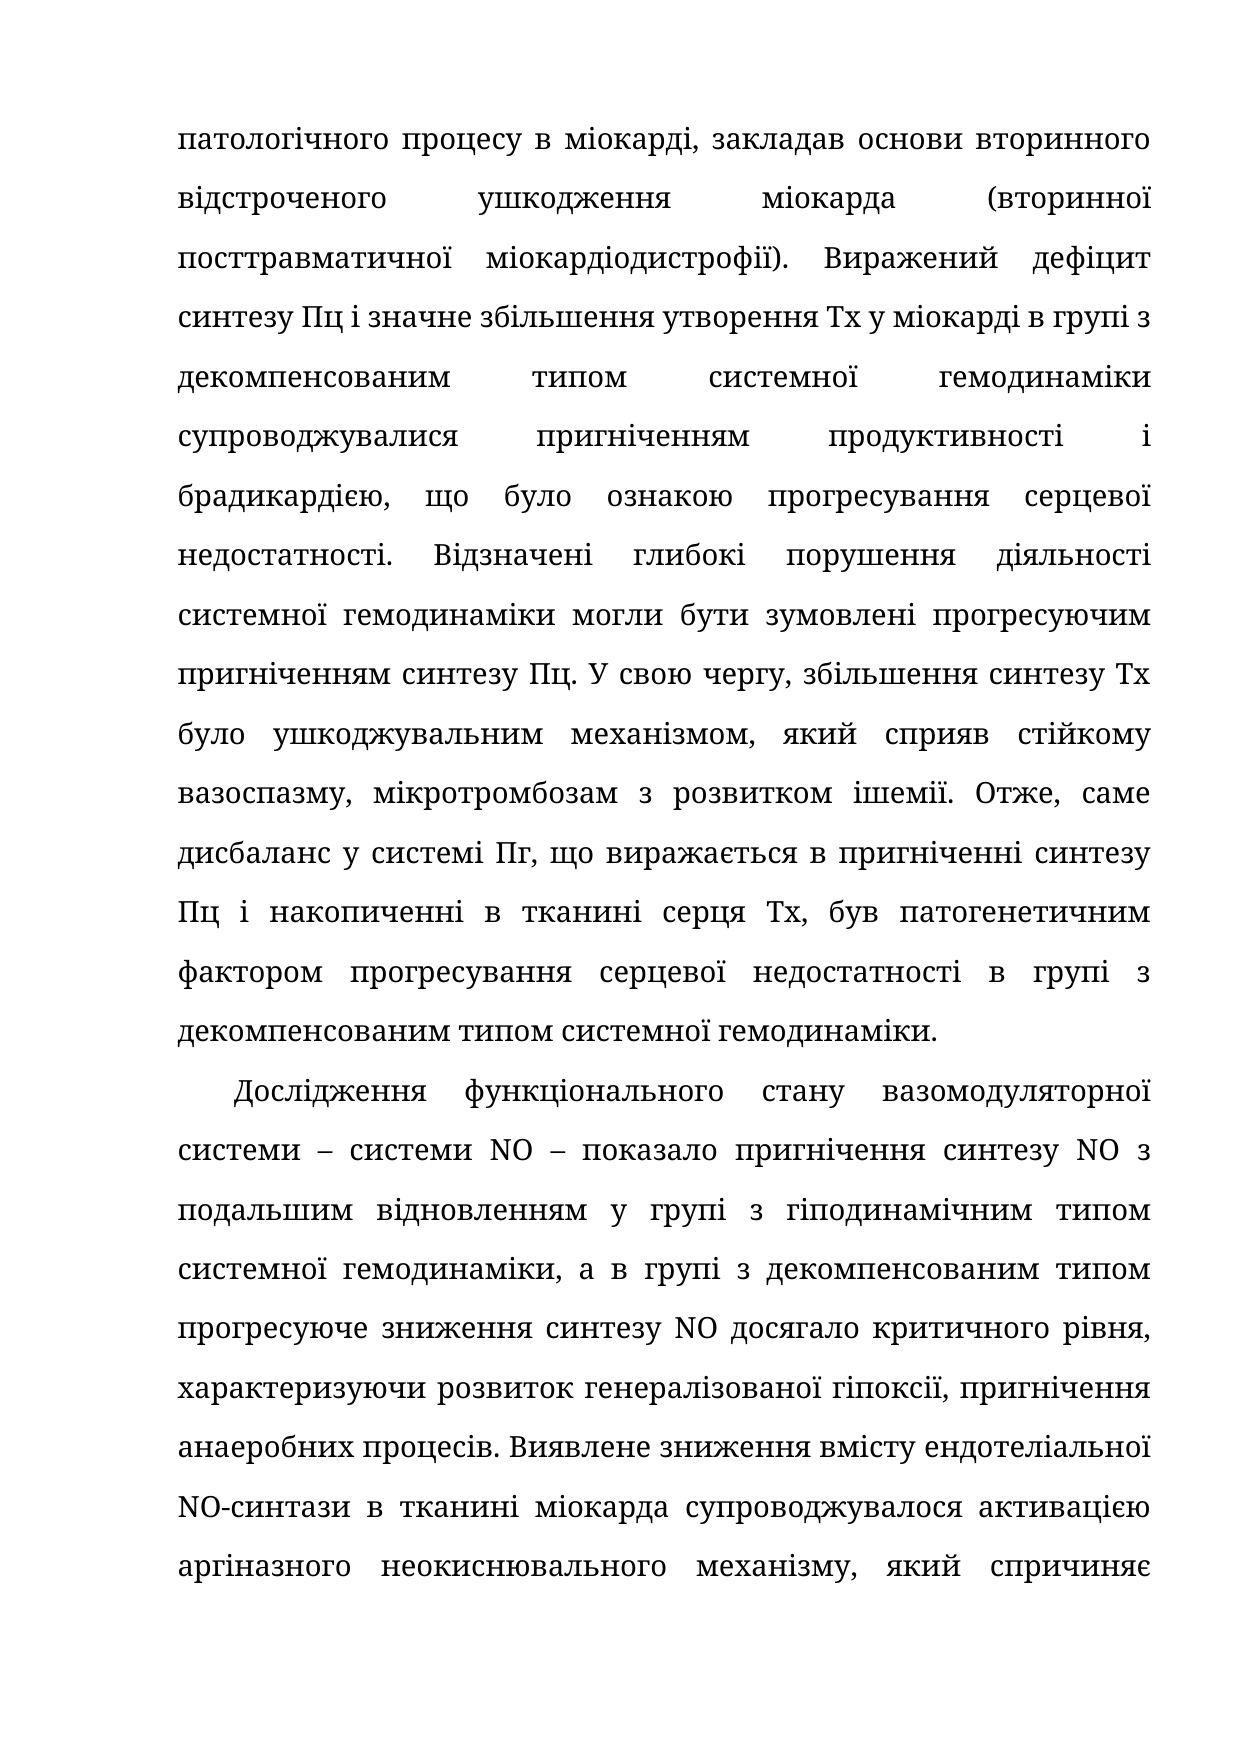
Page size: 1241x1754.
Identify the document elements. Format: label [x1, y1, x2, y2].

text [177, 1070, 1152, 1585]
text [177, 118, 1152, 1050]
